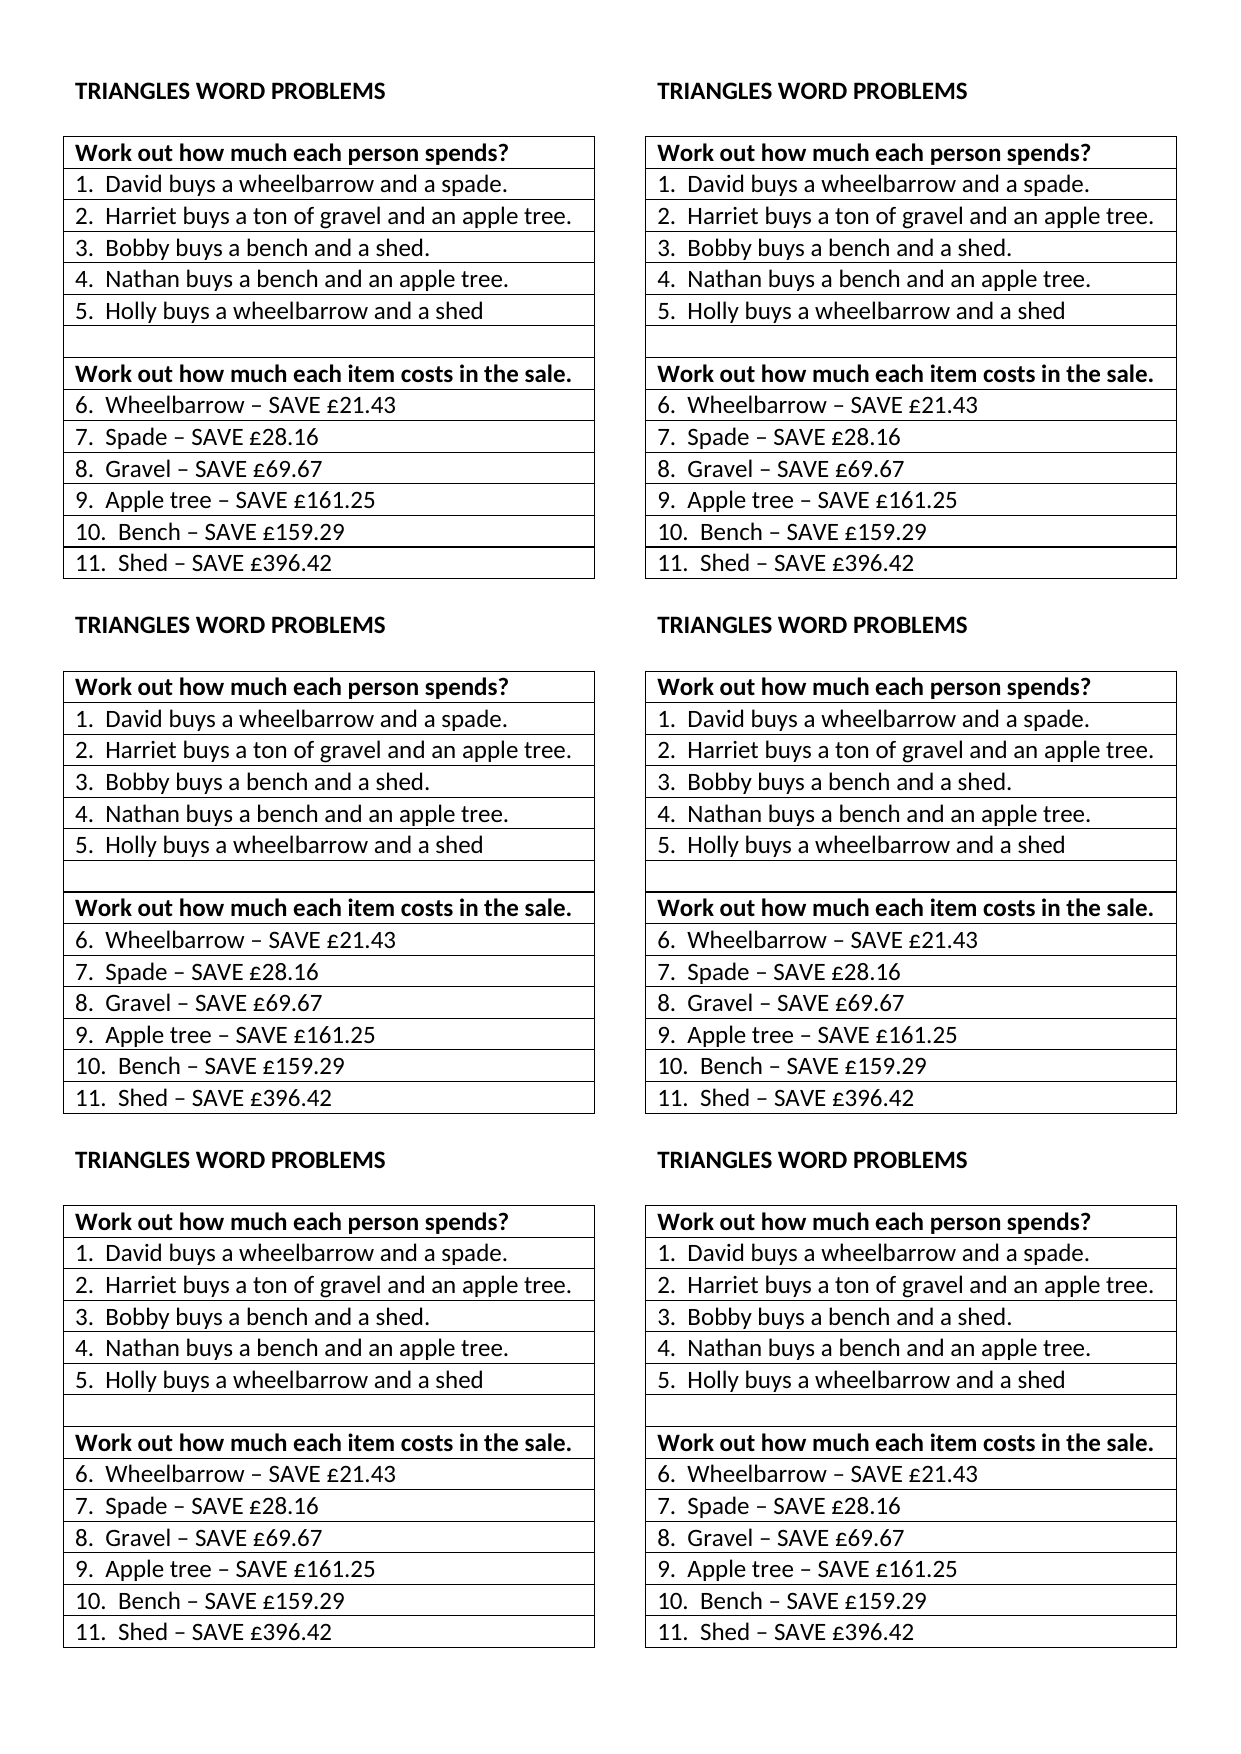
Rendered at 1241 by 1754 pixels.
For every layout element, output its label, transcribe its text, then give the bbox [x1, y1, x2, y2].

table_cell 6. Wheelbarrow – SAVE £21.43 [64, 924, 594, 954]
table_cell 8. Gravel – SAVE £69.67 [646, 987, 1176, 1018]
table_cell 2. Harriet buys a ton of gravel and an apple tree. [646, 200, 1176, 231]
table_cell 7. Spade – SAVE £28.16 [646, 956, 1176, 986]
table_cell 6. Wheelbarrow – SAVE £21.43 [64, 390, 594, 420]
table_cell 4. Nathan buys a bench and an apple tree. [64, 798, 594, 828]
table_cell 6. Wheelbarrow – SAVE £21.43 [646, 390, 1176, 420]
table_cell 7. Spade – SAVE £28.16 [646, 1490, 1176, 1521]
table_cell Work out how much each item costs in the sale. [646, 893, 1176, 923]
table_cell 1. David buys a wheelbarrow and a spade. [64, 169, 594, 199]
table_cell 3. Bobby buys a bench and a shed. [64, 1301, 594, 1331]
table_cell 11. Shed – SAVE £396.42 [64, 548, 594, 578]
table_cell Work out how much each item costs in the sale. [646, 1427, 1176, 1457]
table_cell 3. Bobby buys a bench and a shed. [646, 766, 1176, 797]
table_cell 8. Gravel – SAVE £69.67 [64, 1522, 594, 1552]
table_cell [646, 326, 1176, 357]
table_cell [646, 861, 1176, 891]
table_cell 2. Harriet buys a ton of gravel and an apple tree. [64, 200, 594, 231]
text TRIANGLES WORD PROBLEMS [657, 75, 1165, 106]
table_cell 1. David buys a wheelbarrow and a spade. [646, 1238, 1176, 1268]
table_cell 10. Bench – SAVE £159.29 [646, 1050, 1176, 1081]
table_cell 9. Apple tree – SAVE £161.25 [64, 1553, 594, 1584]
table_cell 6. Wheelbarrow – SAVE £21.43 [64, 1459, 594, 1489]
table_cell 11. Shed – SAVE £396.42 [646, 1082, 1176, 1112]
table_cell 11. Shed – SAVE £396.42 [64, 1616, 594, 1647]
table_cell 9. Apple tree – SAVE £161.25 [64, 1019, 594, 1049]
table_cell 2. Harriet buys a ton of gravel and an apple tree. [64, 735, 594, 765]
table_header Work out how much each person spends? [64, 137, 594, 168]
table_cell 5. Holly buys a wheelbarrow and a shed [64, 829, 594, 860]
table_cell [64, 326, 594, 357]
table_cell 10. Bench – SAVE £159.29 [64, 516, 594, 546]
table_cell 5. Holly buys a wheelbarrow and a shed [646, 1364, 1176, 1394]
table_cell 9. Apple tree – SAVE £161.25 [64, 484, 594, 515]
table_cell 5. Holly buys a wheelbarrow and a shed [646, 295, 1176, 325]
table_header Work out how much each person spends? [646, 1206, 1176, 1237]
table_cell 6. Wheelbarrow – SAVE £21.43 [646, 924, 1176, 954]
table_header Work out how much each person spends? [646, 137, 1176, 168]
table_cell 1. David buys a wheelbarrow and a spade. [64, 1238, 594, 1268]
table_cell [646, 1395, 1176, 1426]
table_cell [64, 861, 594, 891]
table_cell 2. Harriet buys a ton of gravel and an apple tree. [64, 1269, 594, 1300]
text TRIANGLES WORD PROBLEMS [657, 609, 1165, 640]
table_cell 10. Bench – SAVE £159.29 [64, 1585, 594, 1615]
table_cell 4. Nathan buys a bench and an apple tree. [646, 1332, 1176, 1363]
table_header Work out how much each person spends? [64, 1206, 594, 1237]
table_cell 8. Gravel – SAVE £69.67 [64, 987, 594, 1018]
table_cell Work out how much each item costs in the sale. [64, 893, 594, 923]
table_cell 10. Bench – SAVE £159.29 [64, 1050, 594, 1081]
table_header Work out how much each person spends? [646, 672, 1176, 702]
table_cell 1. David buys a wheelbarrow and a spade. [646, 169, 1176, 199]
text TRIANGLES WORD PROBLEMS [75, 75, 583, 106]
table_cell 8. Gravel – SAVE £69.67 [64, 453, 594, 483]
table_cell 2. Harriet buys a ton of gravel and an apple tree. [646, 735, 1176, 765]
table_cell Work out how much each item costs in the sale. [646, 358, 1176, 388]
table_cell 6. Wheelbarrow – SAVE £21.43 [646, 1459, 1176, 1489]
table_cell 3. Bobby buys a bench and a shed. [64, 766, 594, 797]
table_cell 2. Harriet buys a ton of gravel and an apple tree. [646, 1269, 1176, 1300]
table_cell 9. Apple tree – SAVE £161.25 [646, 1553, 1176, 1584]
table_cell 4. Nathan buys a bench and an apple tree. [64, 1332, 594, 1363]
table_cell 7. Spade – SAVE £28.16 [646, 421, 1176, 452]
table_cell 8. Gravel – SAVE £69.67 [646, 1522, 1176, 1552]
table_cell 3. Bobby buys a bench and a shed. [646, 232, 1176, 262]
table_cell [64, 1395, 594, 1426]
table_cell 8. Gravel – SAVE £69.67 [646, 453, 1176, 483]
table_cell 11. Shed – SAVE £396.42 [646, 548, 1176, 578]
table_cell 10. Bench – SAVE £159.29 [646, 516, 1176, 546]
text TRIANGLES WORD PROBLEMS [75, 609, 583, 640]
table_header Work out how much each person spends? [64, 672, 594, 702]
text TRIANGLES WORD PROBLEMS [75, 1144, 583, 1174]
table_cell 5. Holly buys a wheelbarrow and a shed [64, 295, 594, 325]
table_cell Work out how much each item costs in the sale. [64, 1427, 594, 1457]
table_cell 1. David buys a wheelbarrow and a spade. [64, 703, 594, 734]
table_cell 4. Nathan buys a bench and an apple tree. [646, 798, 1176, 828]
table_cell 4. Nathan buys a bench and an apple tree. [64, 263, 594, 294]
table_cell 7. Spade – SAVE £28.16 [64, 1490, 594, 1521]
table_cell 9. Apple tree – SAVE £161.25 [646, 484, 1176, 515]
table_cell 10. Bench – SAVE £159.29 [646, 1585, 1176, 1615]
table_cell 11. Shed – SAVE £396.42 [646, 1616, 1176, 1647]
table_cell 11. Shed – SAVE £396.42 [64, 1082, 594, 1112]
table_cell 5. Holly buys a wheelbarrow and a shed [64, 1364, 594, 1394]
table_cell 7. Spade – SAVE £28.16 [64, 956, 594, 986]
table_cell 4. Nathan buys a bench and an apple tree. [646, 263, 1176, 294]
table_cell 3. Bobby buys a bench and a shed. [64, 232, 594, 262]
table_cell 5. Holly buys a wheelbarrow and a shed [646, 829, 1176, 860]
text TRIANGLES WORD PROBLEMS [657, 1144, 1165, 1174]
table_cell 9. Apple tree – SAVE £161.25 [646, 1019, 1176, 1049]
table_cell 3. Bobby buys a bench and a shed. [646, 1301, 1176, 1331]
table_cell 7. Spade – SAVE £28.16 [64, 421, 594, 452]
table_cell Work out how much each item costs in the sale. [64, 358, 594, 388]
table_cell 1. David buys a wheelbarrow and a spade. [646, 703, 1176, 734]
